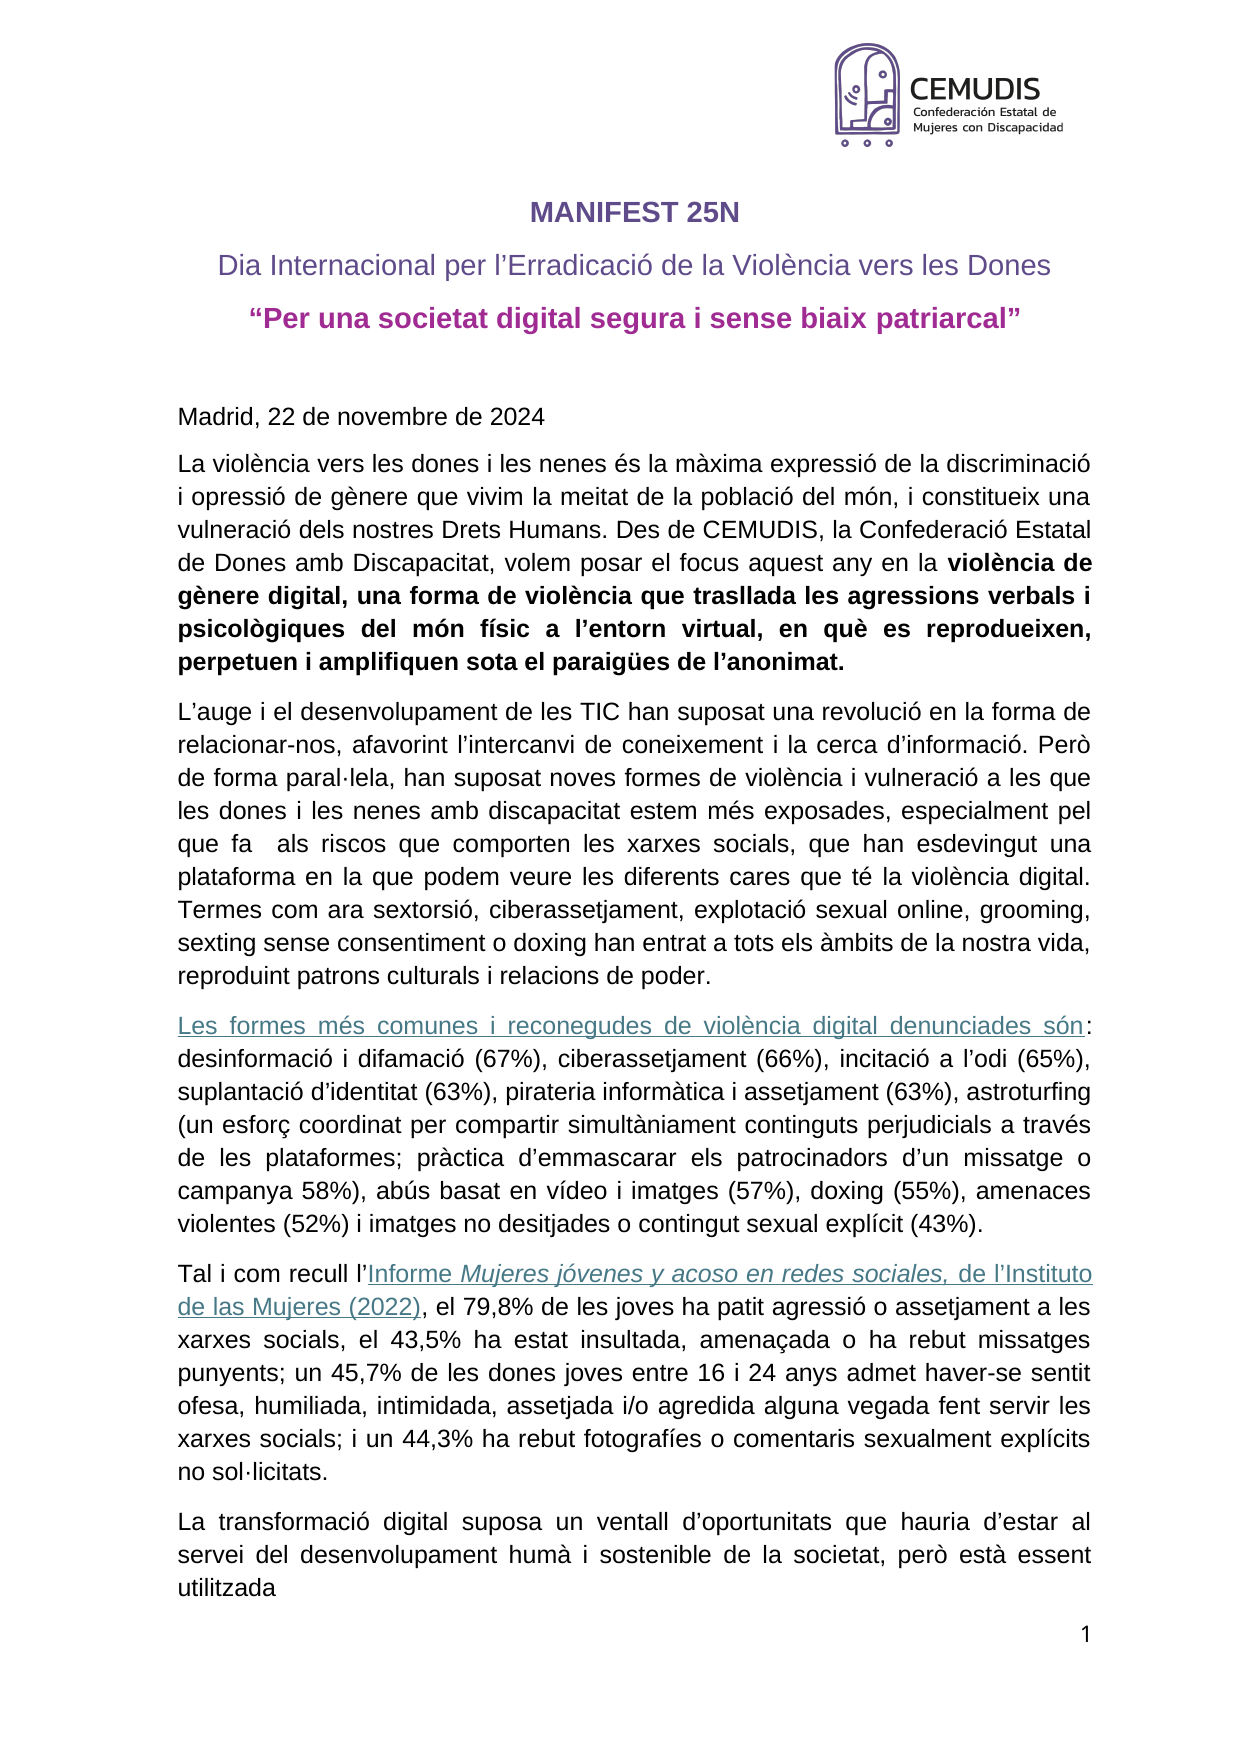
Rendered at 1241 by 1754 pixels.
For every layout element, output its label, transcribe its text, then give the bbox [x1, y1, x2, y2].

picture [834, 43, 1063, 147]
text MANIFEST 25N [177, 195, 1092, 229]
text Tal i com recull l’Informe Mujeres jóvenes y acoso en redes sociales, de l’Instituto de las Mujeres (2022), el 79,8% de les joves ha patit agressió o assetjament a les xarxes socials, el 43,5% ha estat insultada, amenaçada o ha rebut missatges punyents; un 45,7% de les dones joves entre 16 i 24 anys admet haver-se sentit ofesa, humiliada, intimidada, assetjada i/o agredida alguna vegada fent servir les xarxes socials; i un 44,3% ha rebut fotografíes o comentaris sexualment explícits no sol·licitats. [177, 1259, 1092, 1486]
text La transformació digital suposa un ventall d’oportunitats que hauria d’estar al servei del desenvolupament humà i sostenible de la societat, però està essent utilitzada [177, 1507, 1092, 1601]
text L’auge i el desenvolupament de les TIC han suposat una revolució en la forma de relacionar-nos, afavorint l’intercanvi de coneixement i la cerca d’informació. Però de forma paral·lela, han suposat noves formes de violència i vulneració a les que les dones i les nenes amb discapacitat estem més exposades, especialment pel que fa als riscos que comporten les xarxes socials, que han esdevingut una plataforma en la que podem veure les diferents cares que té la violència digital. Termes com ara sextorsió, ciberassetjament, explotació sexual online, grooming, sexting sense consentiment o doxing han entrat a tots els àmbits de la nostra vida, reproduint patrons culturals i relacions de poder. [177, 697, 1092, 990]
text “Per una societat digital segura i sense biaix patriarcal” [177, 301, 1092, 334]
text Madrid, 22 de novembre de 2024 [177, 402, 1092, 430]
text La violència vers les dones i les nenes és la màxima expressió de la discriminació i opressió de gènere que vivim la meitat de la població del món, i constitueix una vulneració dels nostres Drets Humans. Des de CEMUDIS, la Confederació Estatal de Dones amb Discapacitat, volem posar el focus aquest any en la violència de gènere digital, una forma de violència que trasllada les agressions verbals i psicològiques del món físic a l’entorn virtual, en què es reprodueixen, perpetuen i amplifiquen sota el paraigües de l’anonimat. [177, 449, 1092, 676]
text Dia Internacional per l’Erradicació de la Violència vers les Dones [177, 248, 1092, 282]
text Les formes més comunes i reconegudes de violència digital denunciades són: desinformació i difamació (67%), ciberassetjament (66%), incitació a l’odi (65%), suplantació d’identitat (63%), pirateria informàtica i assetjament (63%), astroturfing (un esforç coordinat per compartir simultàniament continguts perjudicials a través de les plataformes; pràctica d’emmascarar els patrocinadors d’un missatge o campanya 58%), abús basat en vídeo i imatges (57%), doxing (55%), amenaces violentes (52%) i imatges no desitjades o contingut sexual explícit (43%). [177, 1011, 1092, 1238]
